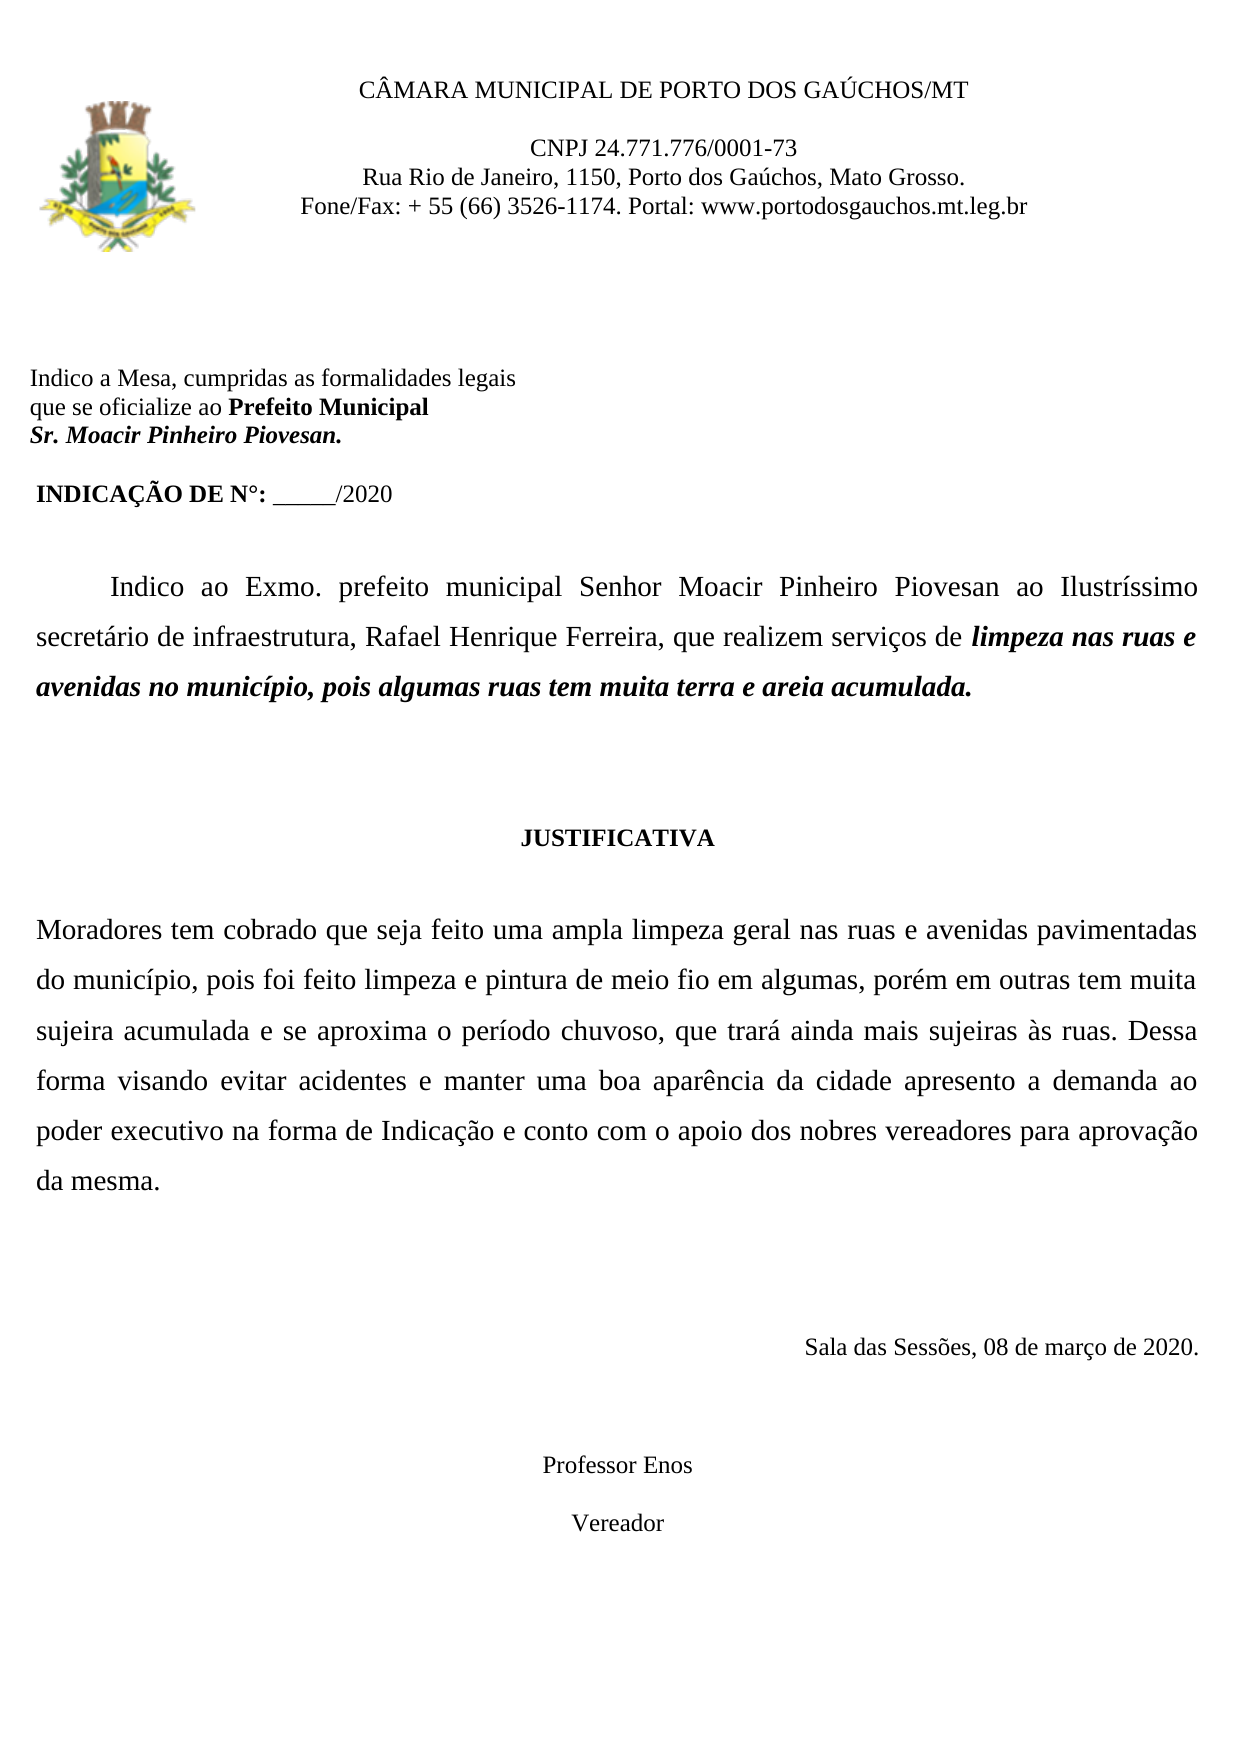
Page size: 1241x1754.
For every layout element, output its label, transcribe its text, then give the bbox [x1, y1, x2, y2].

table_cell JUSTIFICATIVA [34, 821, 1201, 910]
table_cell Professor Enos Vereador [34, 1363, 1201, 1596]
table_cell Sala das Sessões, 08 de março de 2020. [34, 1273, 1201, 1363]
picture [39, 101, 196, 252]
table_cell Moradores tem cobrado que seja feito uma ampla limpeza geral nas ruas e avenidas pavimentadas do município, pois foi feito limpeza e pintura de meio fio em algumas, porém em outras tem muita sujeira acumulada e se aproxima o período chuvoso, que trará ainda mais sujeiras às ruas. Dessa forma visando evitar acidentes e manter uma boa aparência da cidade apresento a demanda ao poder executivo na forma de Indicação e conto com o apoio dos nobres vereadores para aprovação da mesma. [34, 910, 1201, 1273]
table_cell Indico ao Exmo. prefeito municipal Senhor Moacir Pinheiro Piovesan ao Ilustríssimo secretário de infraestrutura, Rafael Henrique Ferreira, que realizem serviços de limpeza nas ruas e avenidas no município, pois algumas ruas tem muita terra e areia acumulada. [34, 567, 1201, 821]
table_cell INDICAÇÃO DE N°: _____/2020 [34, 477, 1201, 567]
